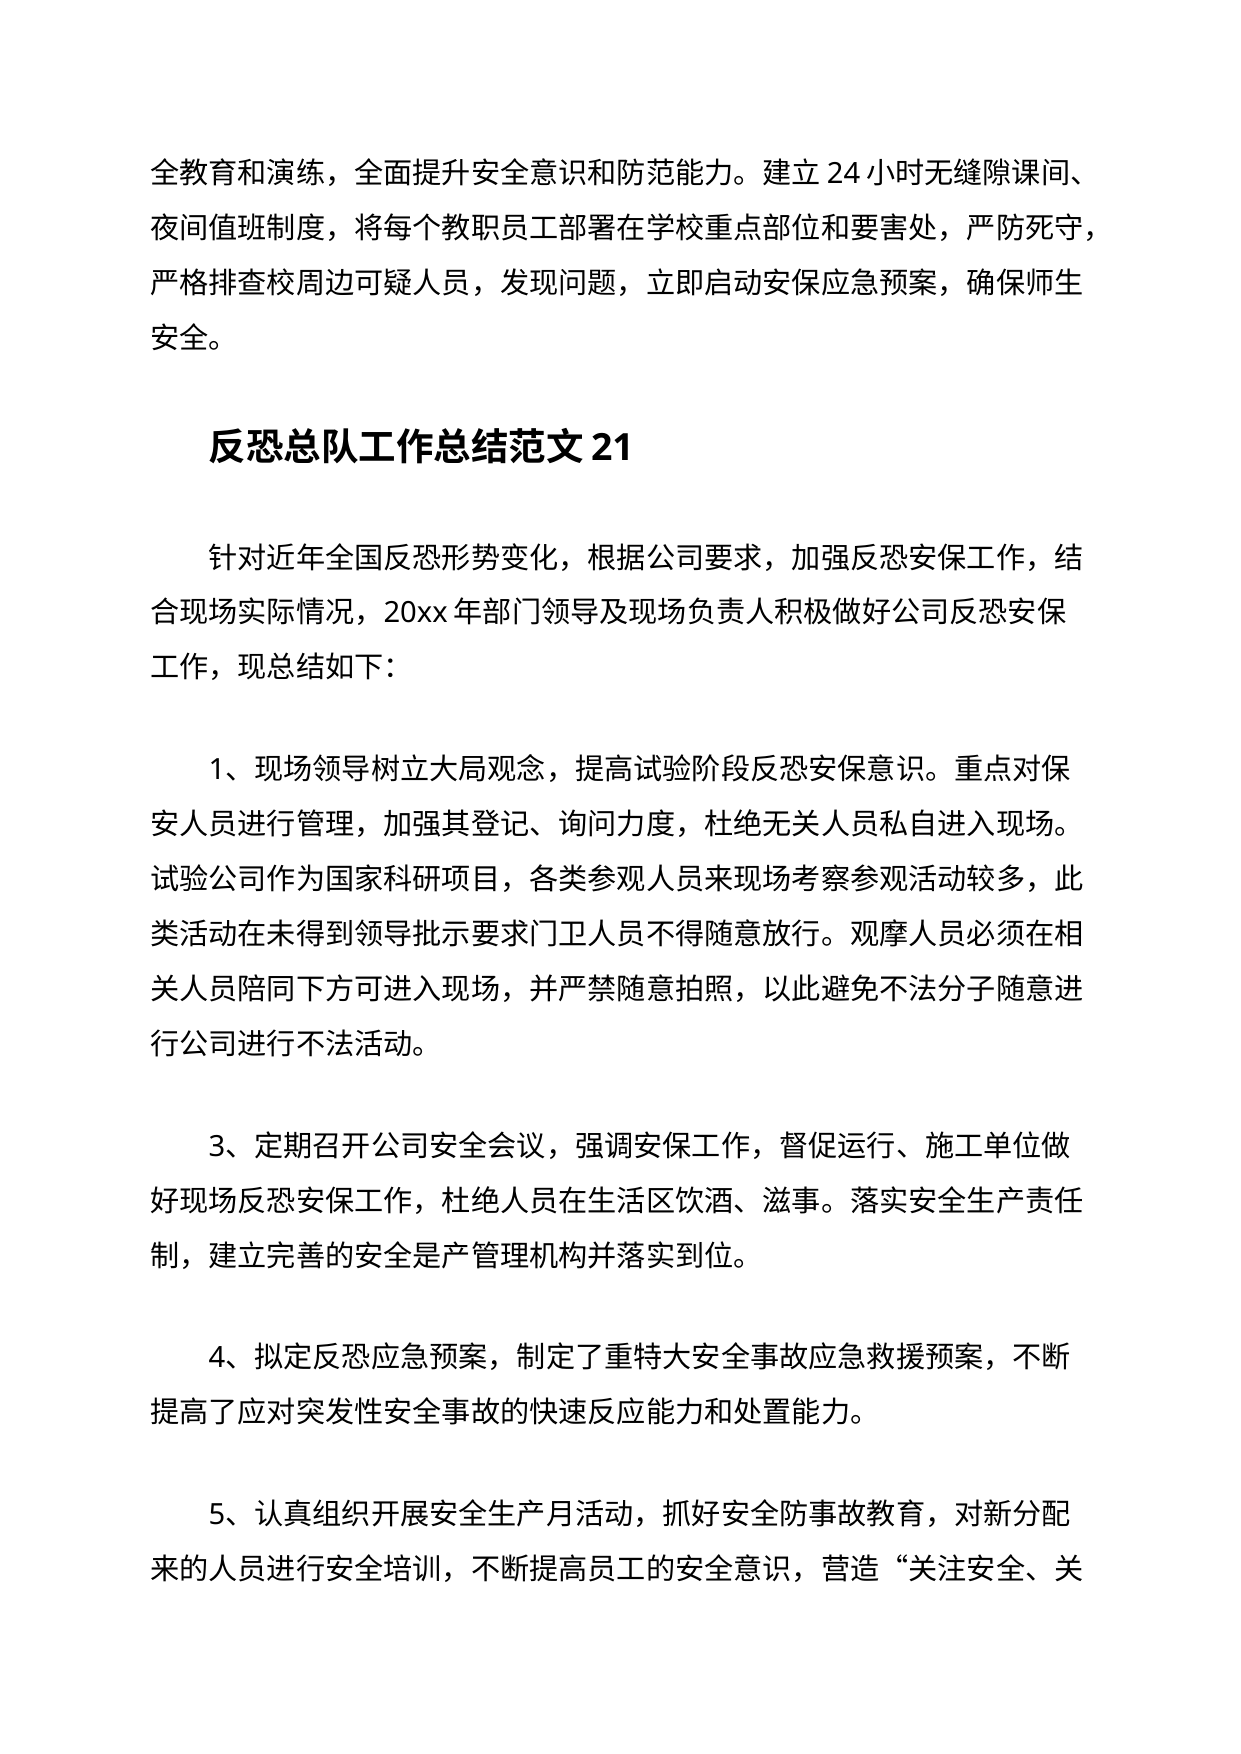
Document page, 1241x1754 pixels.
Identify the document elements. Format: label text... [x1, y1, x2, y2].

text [150, 1491, 1090, 1588]
text 4、拟定反恐应急预案，制定了重特大安全事故应急救援预案，不断提高了应对突发性安全事故的快速反应能力和处置能力。 [150, 1334, 1090, 1431]
text 针对近年全国反恐形势变化，根据公司要求，加强反恐安保工作，结合现场实际情况，20xx年部门领导及现场负责人积极做好公司反恐安保工作，现总结如下： [150, 534, 1090, 686]
text 1、现场领导树立大局观念，提高试验阶段反恐安保意识。重点对保安人员进行管理，加强其登记、询问力度，杜绝无关人员私自进入现场。试验公司作为国家科研项目，各类参观人员来现场考察参观活动较多，此类活动在未得到领导批示要求门卫人员不得随意放行。观摩人员必须在相关人员陪同下方可进入现场，并严禁随意拍照，以此避免不法分子随意进行公司进行不法活动。 [150, 746, 1090, 1063]
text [150, 150, 1090, 357]
text 反恐总队工作总结范文21 [150, 417, 1090, 471]
text 3、定期召开公司安全会议，强调安保工作，督促运行、施工单位做好现场反恐安保工作，杜绝人员在生活区饮酒、滋事。落实安全生产责任制，建立完善的安全是产管理机构并落实到位。 [150, 1122, 1090, 1274]
